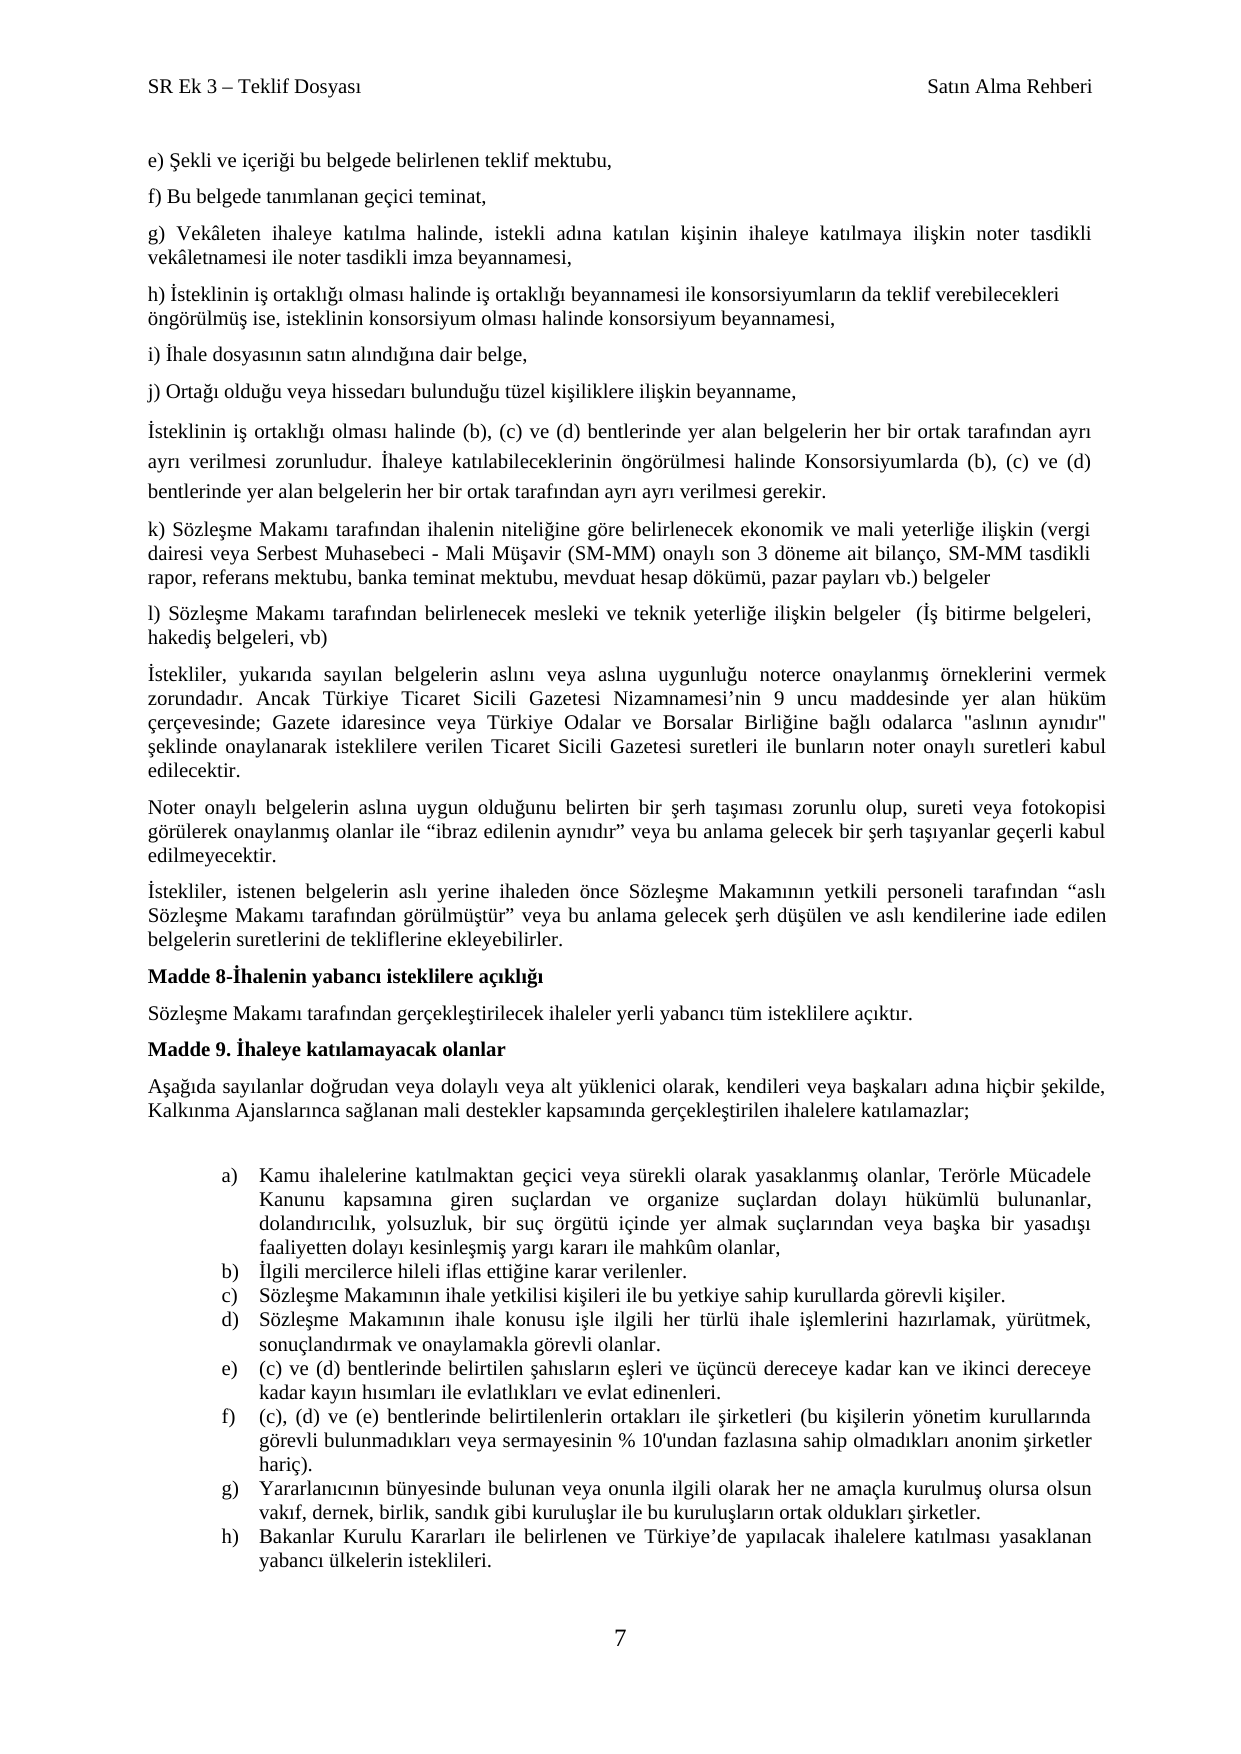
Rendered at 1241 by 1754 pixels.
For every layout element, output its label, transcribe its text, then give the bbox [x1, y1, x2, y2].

list Bakanlar Kurulu Kararları ile belirlenen ve Türkiye’de yapılacak ihalelere katılması yasaklanan yabancı ülkelerin isteklileri. [221, 1524, 1093, 1572]
text e) Şekli ve içeriği bu belgede belirlenen teklif mektubu, [148, 148, 1093, 172]
text İstekliler, yukarıda sayılan belgelerin aslını veya aslına uygunluğu noterce onaylanmış örneklerini vermek zorundadır. Ancak Türkiye Ticaret Sicili Gazetesi Nizamnamesi’nin 9 uncu maddesinde yer alan hüküm çerçevesinde; Gazete idaresince veya Türkiye Odalar ve Borsalar Birliğine bağlı odalarca "aslının aynıdır" şeklinde onaylanarak isteklilere verilen Ticaret Sicili Gazetesi suretleri ile bunların noter onaylı suretleri kabul edilecektir. [148, 662, 1107, 782]
list İlgili mercilerce hileli iflas ettiğine karar verilenler. [221, 1259, 1093, 1283]
text g) Vekâleten ihaleye katılma halinde, istekli adına katılan kişinin ihaleye katılmaya ilişkin noter tasdikli vekâletnamesi ile noter tasdikli imza beyannamesi, [148, 221, 1093, 269]
text Noter onaylı belgelerin aslına uygun olduğunu belirten bir şerh taşıması zorunlu olup, sureti veya fotokopisi görülerek onaylanmış olanlar ile “ibraz edilenin aynıdır” veya bu anlama gelecek bir şerh taşıyanlar geçerli kabul edilmeyecektir. [148, 794, 1107, 867]
text i) İhale dosyasının satın alındığına dair belge, [148, 342, 1093, 366]
text k) Sözleşme Makamı tarafından ihalenin niteliğine göre belirlenecek ekonomik ve mali yeterliğe ilişkin (vergi dairesi veya Serbest Muhasebeci - Mali Müşavir (SM-MM) onaylı son 3 döneme ait bilanço, SM-MM tasdikli rapor, referans mektubu, banka teminat mektubu, mevduat hesap dökümü, pazar payları vb.) belgeler [148, 516, 1093, 589]
text l) Sözleşme Makamı tarafından belirlenecek mesleki ve teknik yeterliğe ilişkin belgeler (İş bitirme belgeleri, hakediş belgeleri, vb) [148, 601, 1093, 649]
text Aşağıda sayılanlar doğrudan veya dolaylı veya alt yüklenici olarak, kendileri veya başkaları adına hiçbir şekilde, Kalkınma Ajanslarınca sağlanan mali destekler kapsamında gerçekleştirilen ihalelere katılamazlar; [148, 1074, 1107, 1122]
text Sözleşme Makamı tarafından gerçekleştirilecek ihaleler yerli yabancı tüm isteklilere açıktır. [148, 1001, 1130, 1024]
list Yararlanıcının bünyesinde bulunan veya onunla ilgili olarak her ne amaçla kurulmuş olursa olsun vakıf, dernek, birlik, sandık gibi kuruluşlar ile bu kuruluşların ortak oldukları şirketler. [221, 1476, 1093, 1524]
list Sözleşme Makamının ihale konusu işle ilgili her türlü ihale işlemlerini hazırlamak, yürütmek, sonuçlandırmak ve onaylamakla görevli olanlar. [221, 1307, 1093, 1356]
list (c), (d) ve (e) bentlerinde belirtilenlerin ortakları ile şirketleri (bu kişilerin yönetim kurullarında görevli bulunmadıkları veya sermayesinin % 10'undan fazlasına sahip olmadıkları anonim şirketler hariç). [221, 1404, 1093, 1476]
list Kamu ihalelerine katılmaktan geçici veya sürekli olarak yasaklanmış olanlar, Terörle Mücadele Kanunu kapsamına giren suçlardan ve organize suçlardan dolayı hükümlü bulunanlar, dolandırıcılık, yolsuzluk, bir suç örgütü içinde yer almak suçlarından veya başka bir yasadışı faaliyetten dolayı kesinleşmiş yargı kararı ile mahkûm olanlar, [221, 1163, 1093, 1259]
text Madde 8-İhalenin yabancı isteklilere açıklığı [148, 964, 1107, 988]
text f) Bu belgede tanımlanan geçici teminat, [148, 184, 1093, 208]
list Sözleşme Makamının ihale yetkilisi kişileri ile bu yetkiye sahip kurullarda görevli kişiler. [221, 1283, 1093, 1307]
text h) İsteklinin iş ortaklığı olması halinde iş ortaklığı beyannamesi ile konsorsiyumların da teklif verebilecekleri öngörülmüş ise, isteklinin konsorsiyum olması halinde konsorsiyum beyannamesi, [148, 281, 1093, 329]
list (c) ve (d) bentlerinde belirtilen şahısların eşleri ve üçüncü dereceye kadar kan ve ikinci dereceye kadar kayın hısımları ile evlatlıkları ve evlat edinenleri. [221, 1356, 1093, 1404]
text İsteklinin iş ortaklığı olması halinde (b), (c) ve (d) bentlerinde yer alan belgelerin her bir ortak tarafından ayrı ayrı verilmesi zorunludur. İhaleye katılabileceklerinin öngörülmesi halinde Konsorsiyumlarda (b), (c) ve (d) bentlerinde yer alan belgelerin her bir ortak tarafından ayrı ayrı verilmesi gerekir. [148, 415, 1093, 504]
text Madde 9. İhaleye katılamayacak olanlar [148, 1037, 1107, 1061]
text j) Ortağı olduğu veya hissedarı bulunduğu tüzel kişiliklere ilişkin beyanname, [148, 379, 1093, 403]
text İstekliler, istenen belgelerin aslı yerine ihaleden önce Sözleşme Makamının yetkili personeli tarafından “aslı Sözleşme Makamı tarafından görülmüştür” veya bu anlama gelecek şerh düşülen ve aslı kendilerine iade edilen belgelerin suretlerini de tekliflerine ekleyebilirler. [148, 879, 1107, 951]
